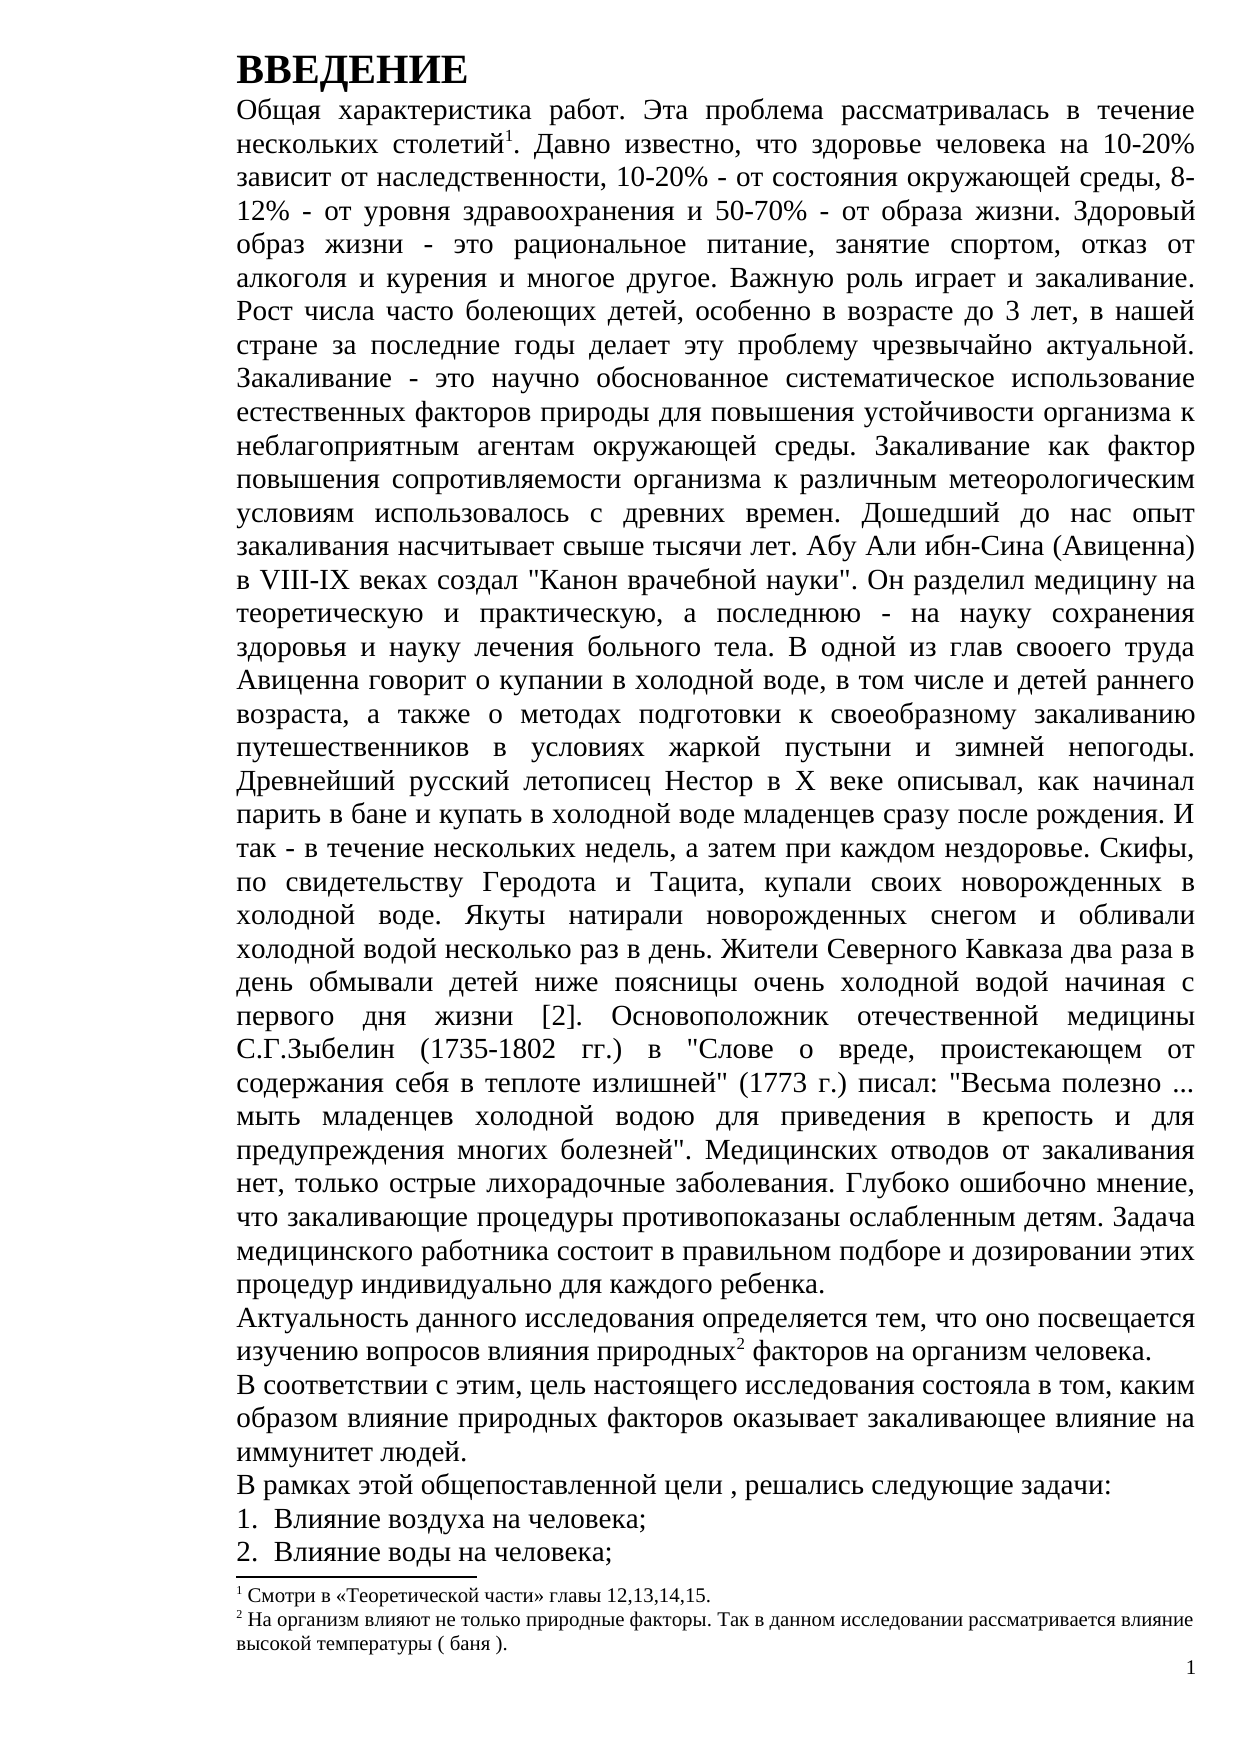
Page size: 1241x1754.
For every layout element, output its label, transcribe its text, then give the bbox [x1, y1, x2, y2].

title Общая характеристика работ. Эта проблема рассматривалась в течение нескольких столетий. Давно известно, что здоровье человека на 10-20% зависит от наследственности, 10-20% - от состояния окружающей среды, 8-12% - от уровня здравоохранения и 50-70% - от образа жизни. Здоровый образ жизни - это рациональное питание, занятие спортом, отказ от алкоголя и курения и многое другое. Важную роль играет и закаливание. Рост числа часто болеющих детей, особенно в возрасте до 3 лет, в нашей стране за последние годы делает эту проблему чрезвычайно актуальной. Закаливание - это научно обоснованное систематическое использование естественных факторов природы для повышения устойчивости организма к неблагоприятным агентам окружающей среды. Закаливание как фактор повышения сопротивляемости организма к различным метеорологическим условиям использовалось с древних времен. Дошедший до нас опыт закаливания насчитывает свыше тысячи лет. Абу Али ибн-Сина (Авиценна) в VIII-IX веках создал "Канон врачебной науки". Он разделил медицину на теоретическую и практическую, а последнюю - на науку сохранения здоровья и науку лечения больного тела. В одной из глав свооего труда Авиценна говорит о купании в холодной воде, в том числе и детей раннего возраста, а также о методах подготовки к своеобразному закаливанию путешественников в условиях жаркой пустыни и зимней непогоды. Древнейший русский летописец Нестор в X веке описывал, как начинал парить в бане и купать в холодной воде младенцев сразу после рождения. И так - в течение нескольких недель, а затем при каждом нездоровье. Скифы, по свидетельству Геродота и Тацита, купали своих новорожденных в холодной воде. Якуты натирали новорожденных снегом и обливали холодной водой несколько раз в день. Жители Северного Кавказа два раза в день обмывали детей ниже поясницы очень холодной водой начиная с первого дня жизни [2]. Основоположник отечественной медицины С.Г.Зыбелин (1735-1802 гг.) в "Слове о вреде, проистекающем от содержания себя в теплоте излишней" (1773 г.) писал: "Весьма полезно ... мыть младенцев холодной водою для приведения в крепость и для предупреждения многих болезней". Медицинских отводов от закаливания нет, только острые лихорадочные заболевания. Глубоко ошибочно мнение, что закаливающие процедуры противопоказаны ослабленным детям. Задача медицинского работника состоит в правильном подборе и дозировании этих процедур индивидуально для каждого ребенка. [236, 92, 1196, 1300]
title В соответствии с этим, цель настоящего исследования состояла в том, каким образом влияние природных факторов оказывает закаливающее влияние на иммунитет людей. [236, 1367, 1196, 1467]
title ВВЕДЕНИЕ [236, 44, 1196, 92]
title Влияние воздуха на человека; [236, 1501, 1196, 1534]
title Влияние воды на человека; [236, 1534, 1196, 1568]
title В рамках этой общепоставленной цели , решались следующие задачи: [236, 1467, 1196, 1501]
title Актуальность данного исследования определяется тем, что оно посвещается изучению вопросов влияния природных факторов на организм человека. [236, 1300, 1196, 1367]
